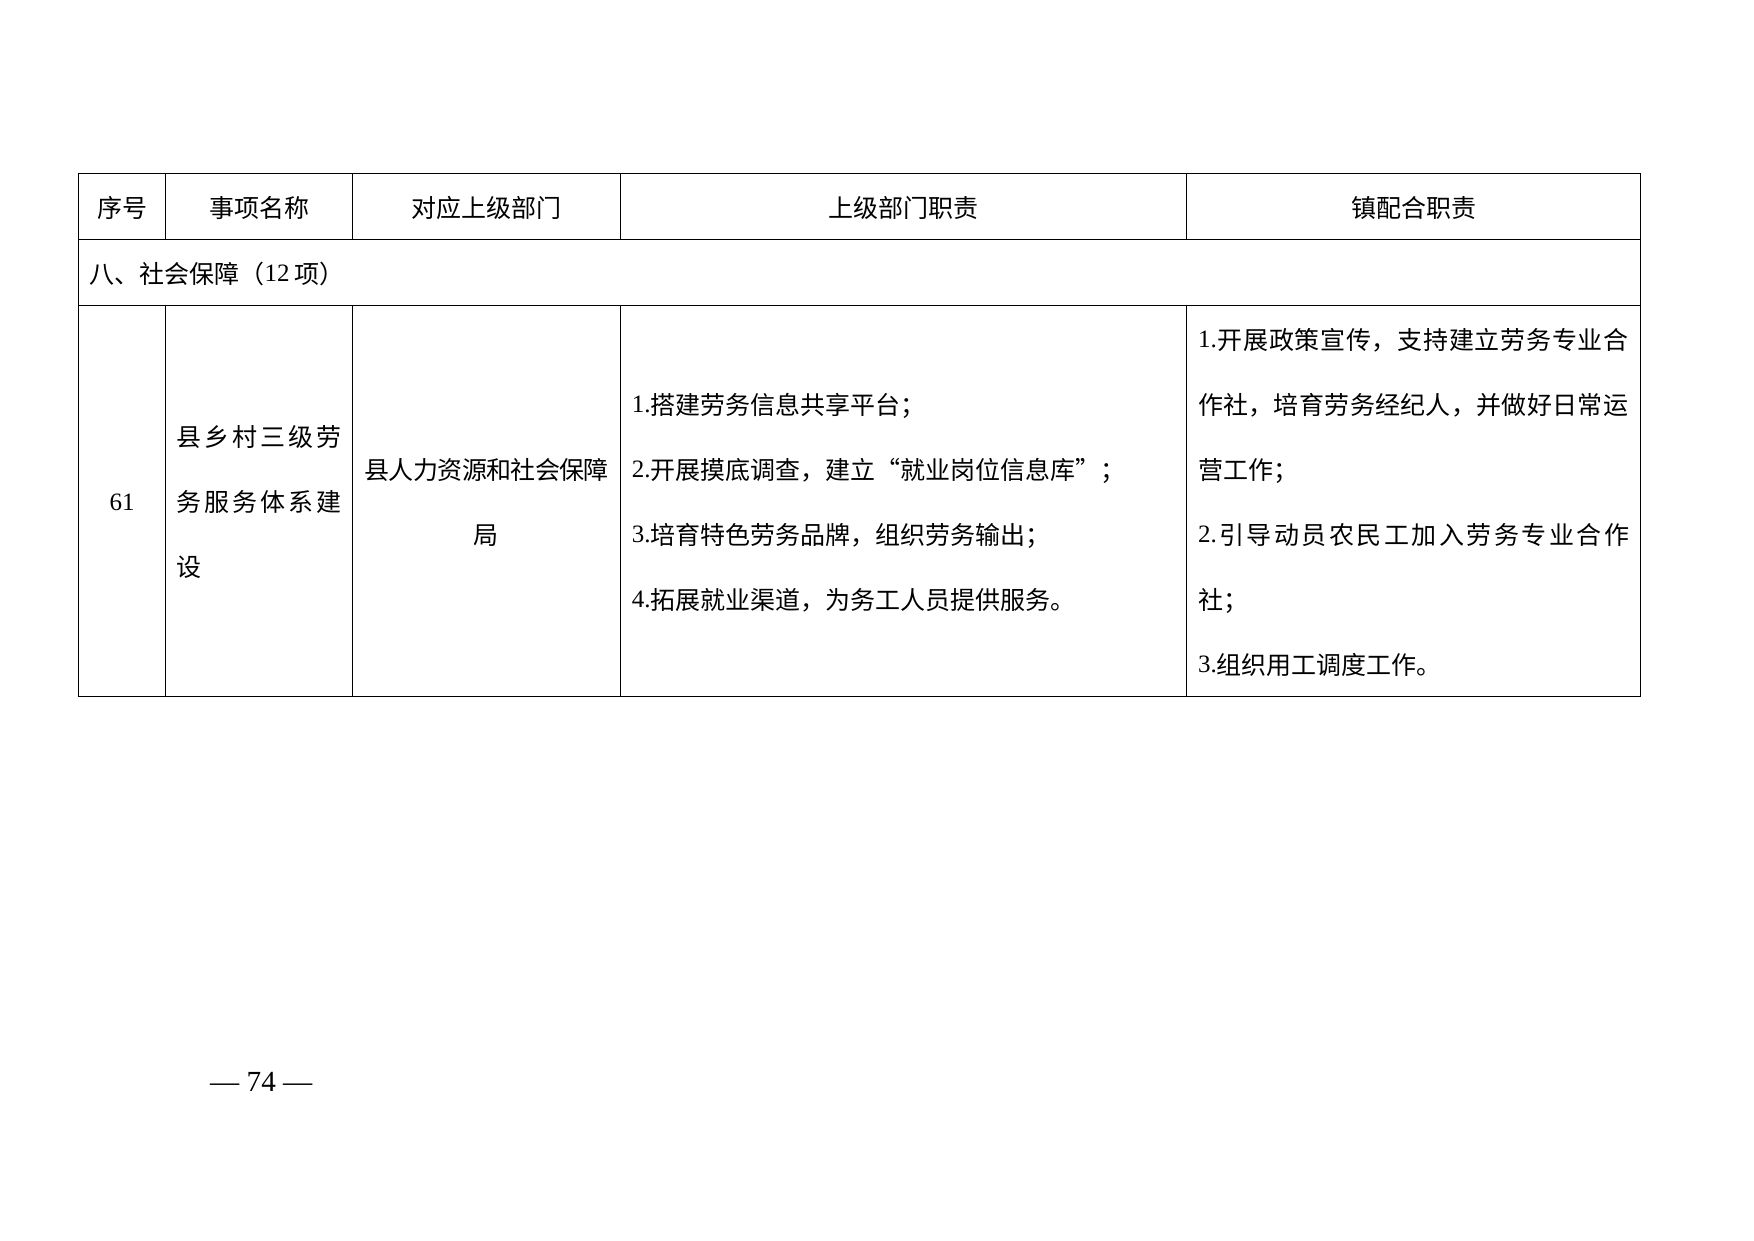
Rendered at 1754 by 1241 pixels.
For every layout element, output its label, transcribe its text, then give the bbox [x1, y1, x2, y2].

table_header 事项名称 [166, 174, 352, 239]
table_header 序号 [79, 174, 165, 239]
table_cell 八、社会保障（12项） [79, 240, 1640, 305]
table_cell 县乡村三级劳务服务体系建设 [166, 306, 352, 696]
table_cell 1.搭建劳务信息共享平台； 2.开展摸底调查，建立“就业岗位信息库”； 3.培育特色劳务品牌，组织劳务输出； 4.拓展就业渠道，为务工人员提供服务。 [621, 306, 1186, 696]
table_cell 61 [79, 306, 165, 696]
table_header 镇配合职责 [1187, 174, 1640, 239]
table_cell 1.开展政策宣传，支持建立劳务专业合作社，培育劳务经纪人，并做好日常运营工作； 2.引导动员农民工加入劳务专业合作社； 3.组织用工调度工作。 [1187, 306, 1640, 696]
table_cell 县人力资源和社会保障局 [353, 306, 620, 696]
table_header 对应上级部门 [353, 174, 620, 239]
table_header 上级部门职责 [621, 174, 1186, 239]
